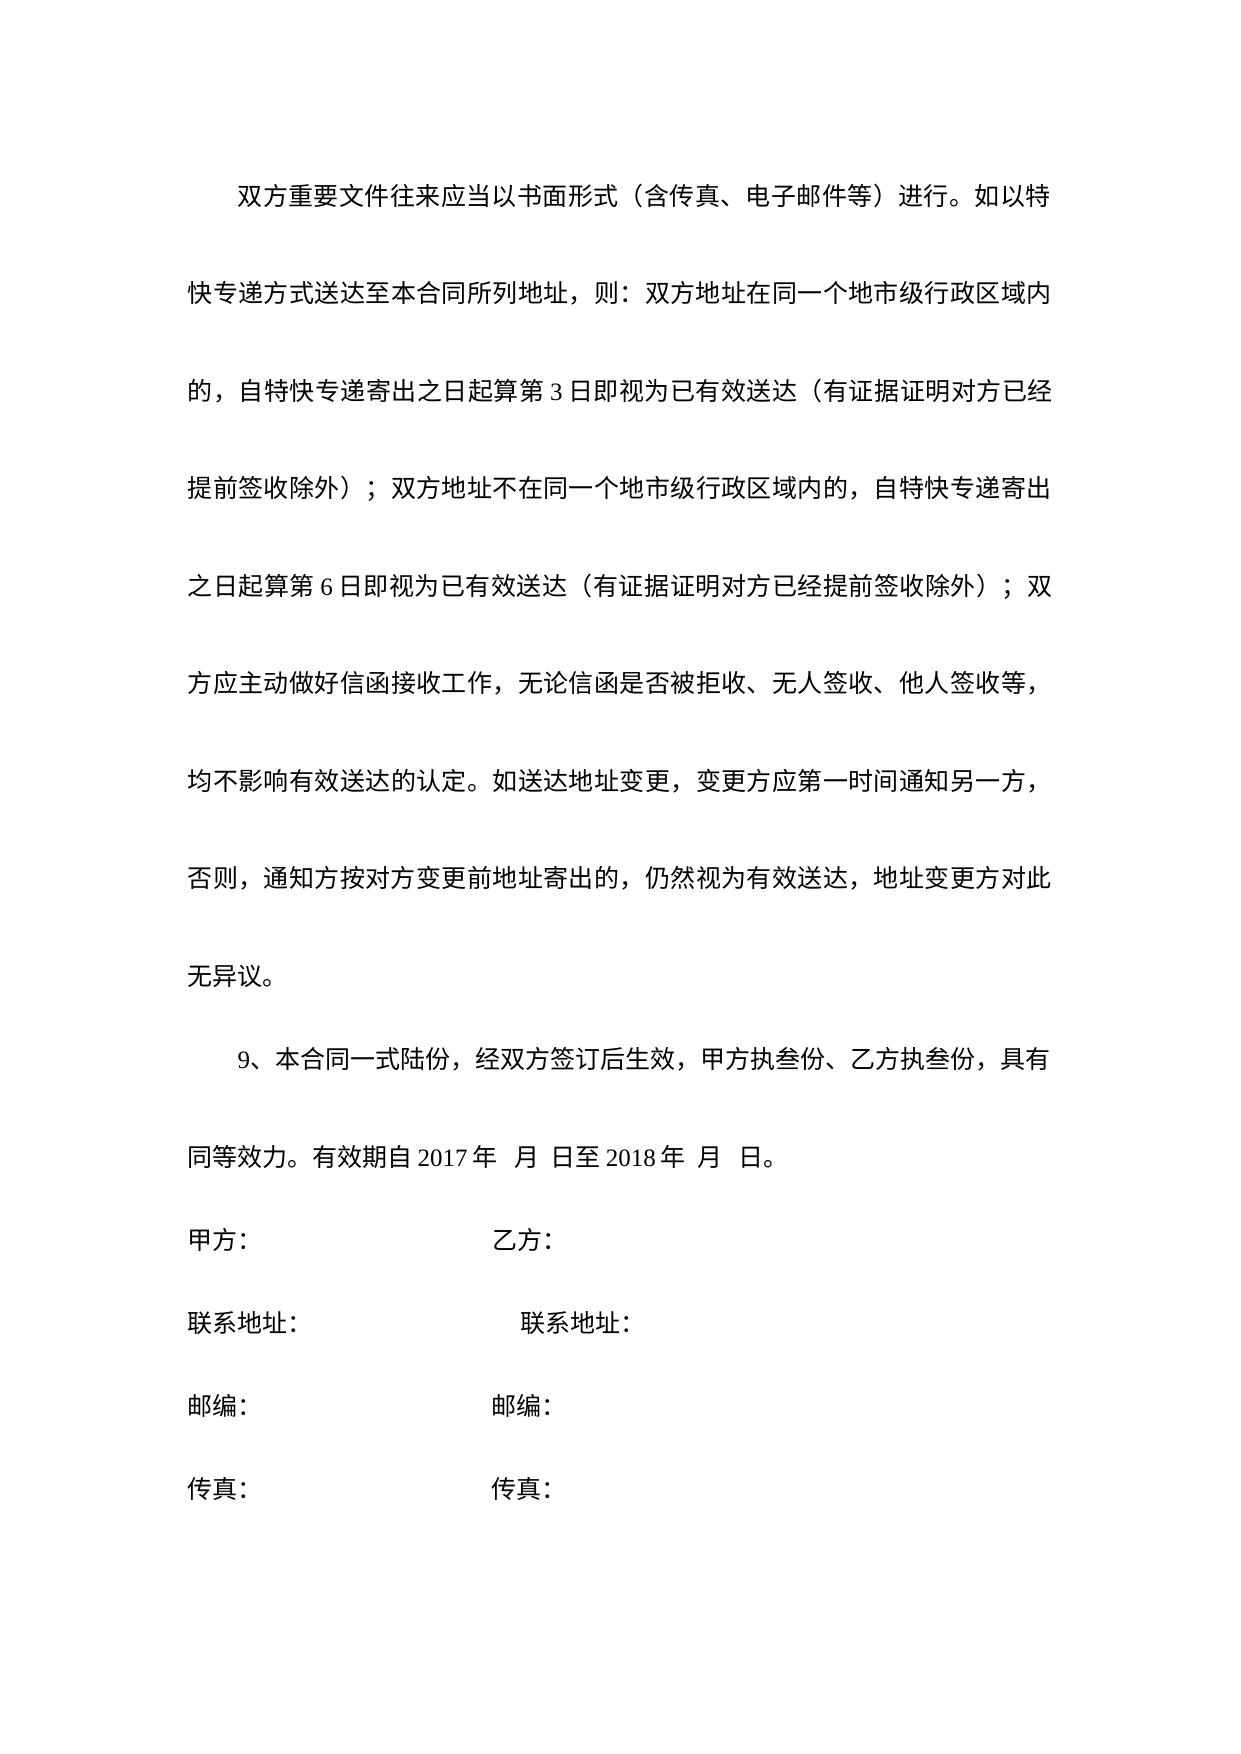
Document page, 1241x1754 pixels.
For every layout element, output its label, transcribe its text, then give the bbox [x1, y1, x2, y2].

text 邮编： 邮编： [187, 1372, 1053, 1437]
text 联系地址： 联系地址： [187, 1289, 1053, 1354]
text 双方重要文件往来应当以书面形式（含传真、电子邮件等）进行。如以特快专递方式送达至本合同所列地址，则：双方地址在同一个地市级行政区域内的，自特快专递寄出之日起算第3日即视为已有效送达（有证据证明对方已经提前签收除外）；双方地址不在同一个地市级行政区域内的，自特快专递寄出之日起算第6日即视为已有效送达（有证据证明对方已经提前签收除外）；双方应主动做好信函接收工作，无论信函是否被拒收、无人签收、他人签收等，均不影响有效送达的认定。如送达地址变更，变更方应第一时间通知另一方，否则，通知方按对方变更前地址寄出的，仍然视为有效送达，地址变更方对此无异议。 [187, 162, 1053, 1007]
text 传真： 传真： [187, 1455, 1053, 1520]
text 9、本合同一式陆份，经双方签订后生效，甲方执叁份、乙方执叁份，具有同等效力。有效期自2017年 月 日至2018年 月 日。 [187, 1025, 1053, 1188]
text 甲方： 乙方： [187, 1206, 1053, 1271]
